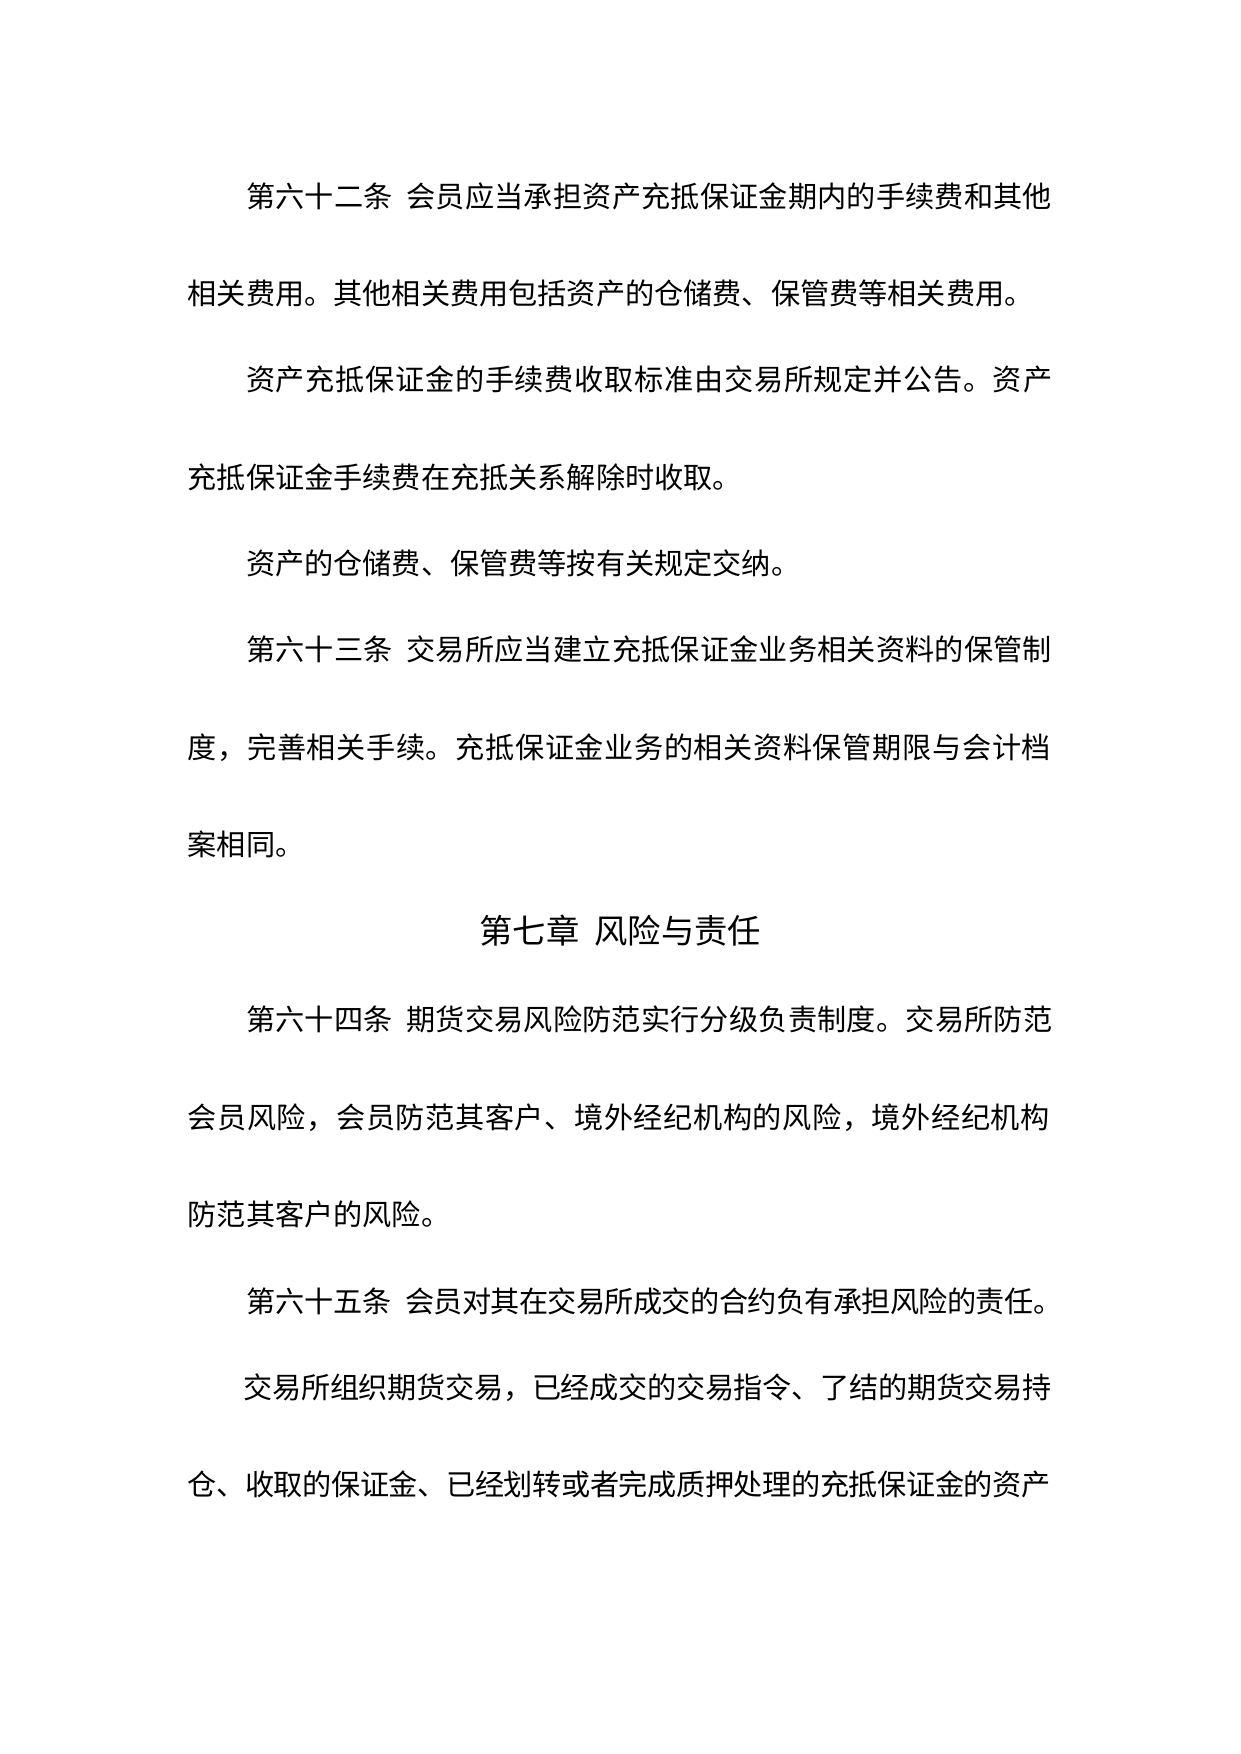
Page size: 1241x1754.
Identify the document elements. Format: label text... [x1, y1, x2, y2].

text 资产充抵保证金的手续费收取标准由交易所规定并公告。资产充抵保证金手续费在充抵关系解除时收取。 [187, 346, 1053, 508]
text 资产的仓储费、保管费等按有关规定交纳。 [187, 529, 1053, 594]
text 第七章 风险与责任 [187, 897, 1053, 962]
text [187, 1353, 1053, 1515]
text 第六十二条 会员应当承担资产充抵保证金期内的手续费和其他相关费用。其他相关费用包括资产的仓储费、保管费等相关费用。 [187, 162, 1053, 324]
text 第六十五条 会员对其在交易所成交的合约负有承担风险的责任。 [187, 1267, 1053, 1332]
text 第六十三条 交易所应当建立充抵保证金业务相关资料的保管制度，完善相关手续。充抵保证金业务的相关资料保管期限与会计档案相同。 [187, 615, 1053, 875]
text 第六十四条 期货交易风险防范实行分级负责制度。交易所防范会员风险，会员防范其客户、境外经纪机构的风险，境外经纪机构防范其客户的风险。 [187, 986, 1053, 1246]
